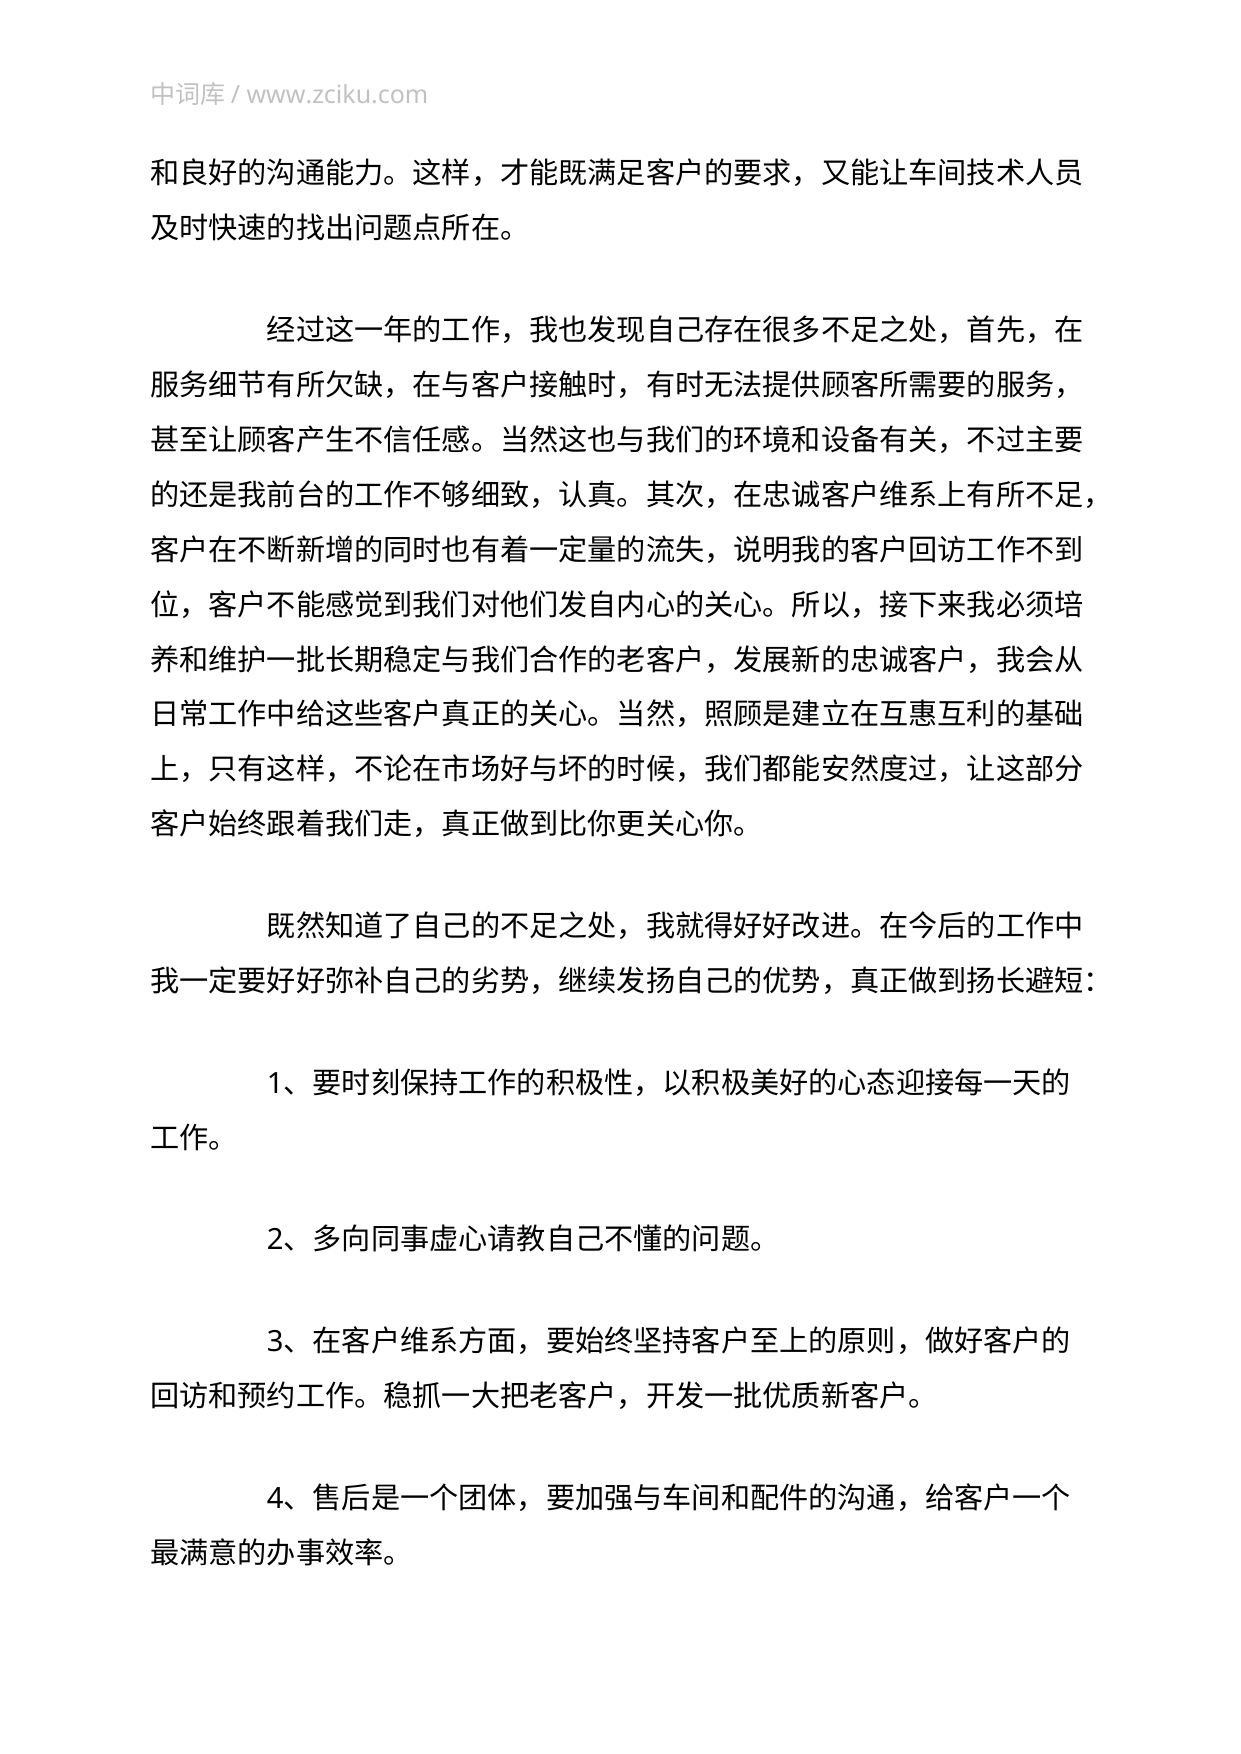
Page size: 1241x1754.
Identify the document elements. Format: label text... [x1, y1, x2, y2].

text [150, 150, 1090, 247]
text 经过这一年的工作，我也发现自己存在很多不足之处，首先，在服务细节有所欠缺，在与客户接触时，有时无法提供顾客所需要的服务，甚至让顾客产生不信任感。当然这也与我们的环境和设备有关，不过主要的还是我前台的工作不够细致，认真。其次，在忠诚客户维系上有所不足，客户在不断新增的同时也有着一定量的流失，说明我的客户回访工作不到位，客户不能感觉到我们对他们发自内心的关心。所以，接下来我必须培养和维护一批长期稳定与我们合作的老客户，发展新的忠诚客户，我会从日常工作中给这些客户真正的关心。当然，照顾是建立在互惠互利的基础上，只有这样，不论在市场好与坏的时候，我们都能安然度过，让这部分客户始终跟着我们走，真正做到比你更关心你。 [150, 307, 1090, 843]
text 1、要时刻保持工作的积极性，以积极美好的心态迎接每一天的工作。 [150, 1059, 1090, 1156]
text 2、多向同事虚心请教自己不懂的问题。 [150, 1216, 1090, 1258]
text 3、在客户维系方面，要始终坚持客户至上的原则，做好客户的回访和预约工作。稳抓一大把老客户，开发一批优质新客户。 [150, 1318, 1090, 1415]
text 既然知道了自己的不足之处，我就得好好改进。在今后的工作中我一定要好好弥补自己的劣势，继续发扬自己的优势，真正做到扬长避短： [150, 902, 1090, 1000]
text 4、售后是一个团体，要加强与车间和配件的沟通，给客户一个最满意的办事效率。 [150, 1475, 1090, 1572]
